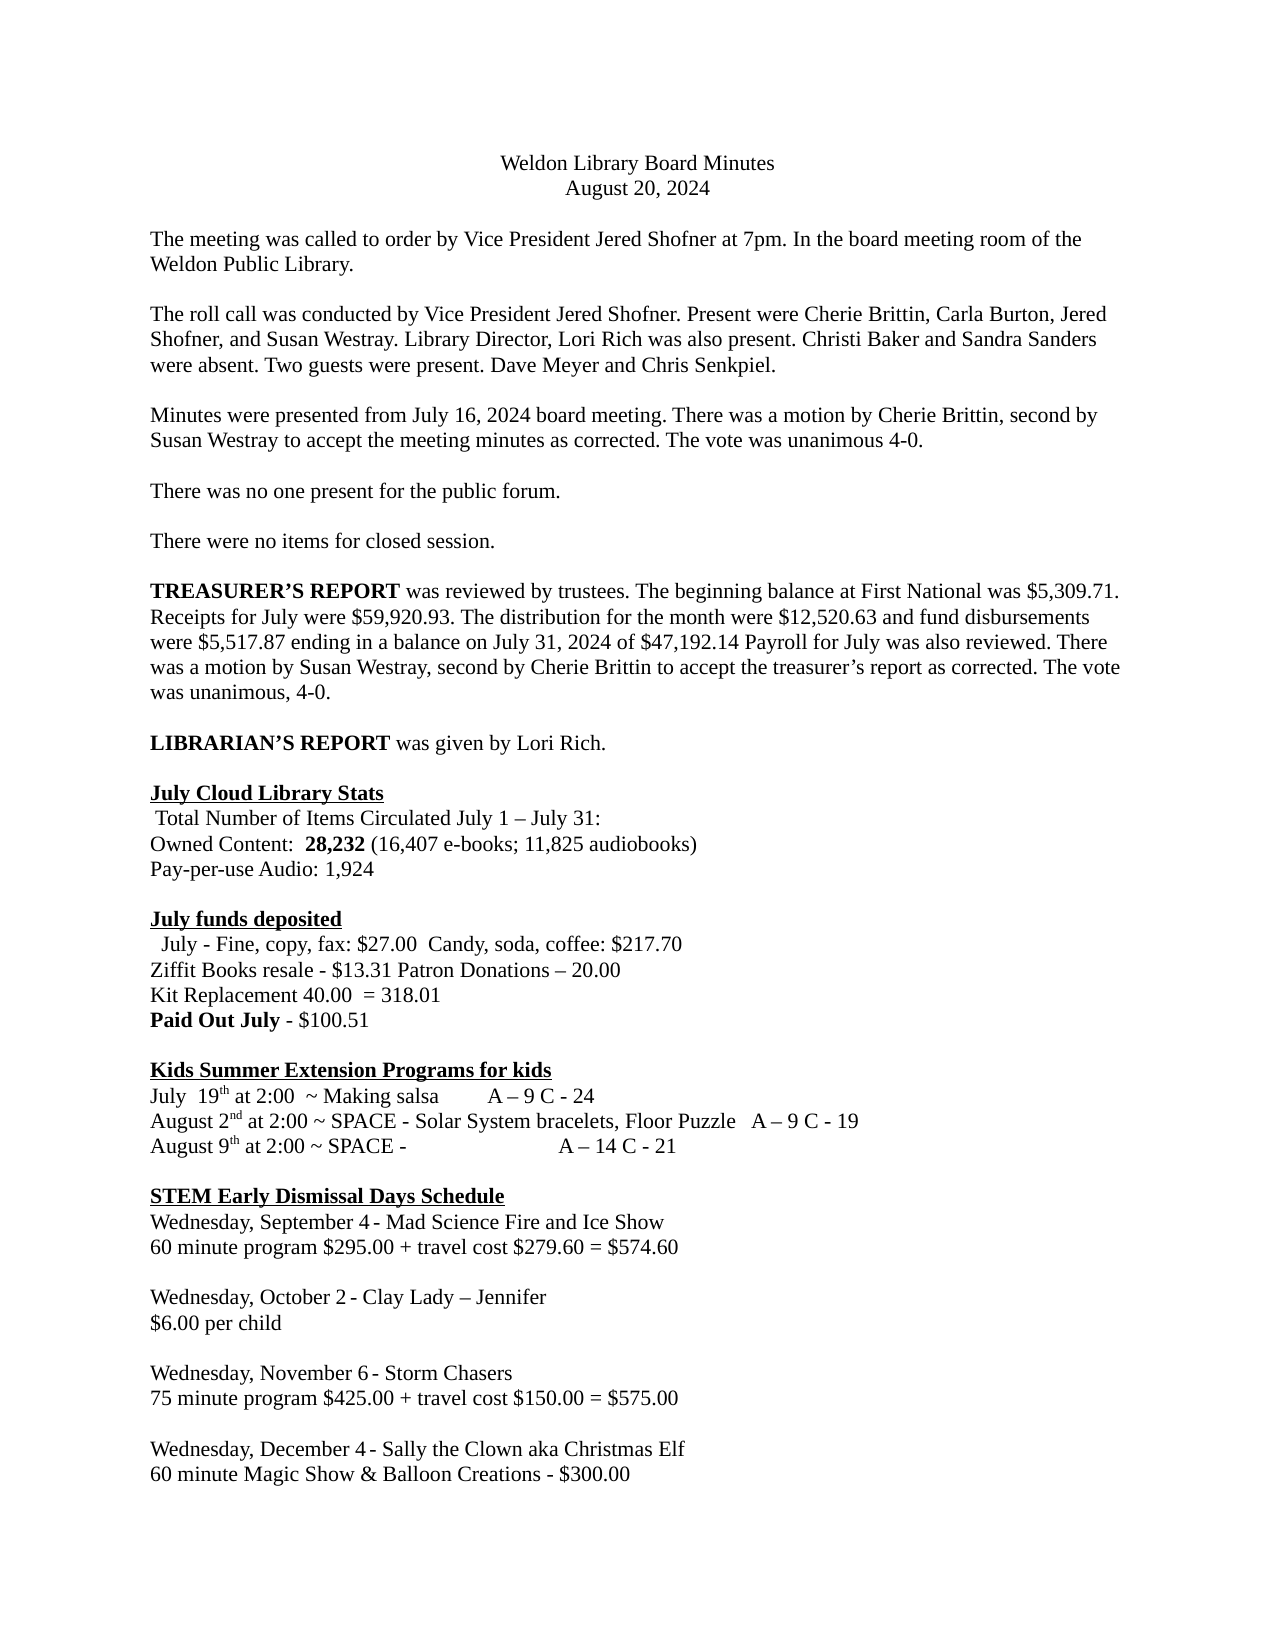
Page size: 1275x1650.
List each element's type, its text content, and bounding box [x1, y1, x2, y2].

text There were no items for closed session. [150, 528, 1125, 553]
text Wednesday, November 6 - Storm Chasers [150, 1360, 1125, 1385]
text TREASURER’S REPORT was reviewed by trustees. The beginning balance at First National was $5,309.71. Receipts for July were $59,920.93. The distribution for the month were $12,520.63 and fund disbursements were $5,517.87 ending in a balance on July 31, 2024 of $47,192.14 Payroll for July was also reviewed. There was a motion by Susan Westray, second by Cherie Brittin to accept the treasurer’s report as corrected. The vote was unanimous, 4-0. [150, 578, 1125, 704]
text Weldon Library Board Minutes [150, 150, 1125, 175]
text 60 minute program $295.00 + travel cost $279.60 = $574.60 [150, 1234, 1125, 1259]
text July funds deposited [150, 906, 1125, 931]
text The roll call was conducted by Vice President Jered Shofner. Present were Cherie Brittin, Carla Burton, Jered Shofner, and Susan Westray. Library Director, Lori Rich was also present. Christi Baker and Sandra Sanders were absent. Two guests were present. Dave Meyer and Chris Senkpiel. [150, 301, 1125, 377]
text Paid Out July - $100.51 [150, 1007, 1125, 1032]
text Wednesday, September 4 - Mad Science Fire and Ice Show [150, 1209, 1125, 1234]
text There was no one present for the public forum. [150, 478, 1125, 503]
text Wednesday, December 4 - Sally the Clown aka Christmas Elf [150, 1436, 1125, 1461]
text LIBRARIAN’S REPORT was given by Lori Rich. [150, 730, 1125, 755]
text July Cloud Library Stats [150, 780, 1125, 805]
text Owned Content: 28,232 (16,407 e-books; 11,825 audiobooks) Pay-per-use Audio: 1,924 [150, 831, 1125, 881]
text August 20, 2024 [150, 175, 1125, 200]
text 75 minute program $425.00 + travel cost $150.00 = $575.00 [150, 1385, 1125, 1410]
text Wednesday, October 2 - Clay Lady – Jennifer [150, 1284, 1125, 1309]
text August 2nd at 2:00 ~ SPACE - Solar System bracelets, Floor Puzzle A – 9 C - 19 [150, 1108, 1125, 1133]
text August 9th at 2:00 ~ SPACE - A – 14 C - 21 [150, 1133, 1125, 1158]
text July - Fine, copy, fax: $27.00 Candy, soda, coffee: $217.70 [150, 931, 1125, 957]
text Kit Replacement 40.00 = 318.01 [150, 982, 1125, 1007]
text 60 minute Magic Show & Balloon Creations - $300.00 [150, 1461, 1125, 1486]
text Minutes were presented from July 16, 2024 board meeting. There was a motion by Cherie Brittin, second by Susan Westray to accept the meeting minutes as corrected. The vote was unanimous 4-0. [150, 402, 1125, 452]
text STEM Early Dismissal Days Schedule [150, 1183, 1125, 1209]
text $6.00 per child [150, 1309, 1125, 1335]
text Ziffit Books resale - $13.31 Patron Donations – 20.00 [150, 957, 1125, 982]
text July 19th at 2:00 ~ Making salsa A – 9 C - 24 [150, 1083, 1125, 1108]
text Total Number of Items Circulated July 1 – July 31: [150, 805, 1125, 831]
text The meeting was called to order by Vice President Jered Shofner at 7pm. In the board meeting room of the Weldon Public Library. [150, 226, 1125, 276]
text Kids Summer Extension Programs for kids [150, 1057, 1125, 1083]
